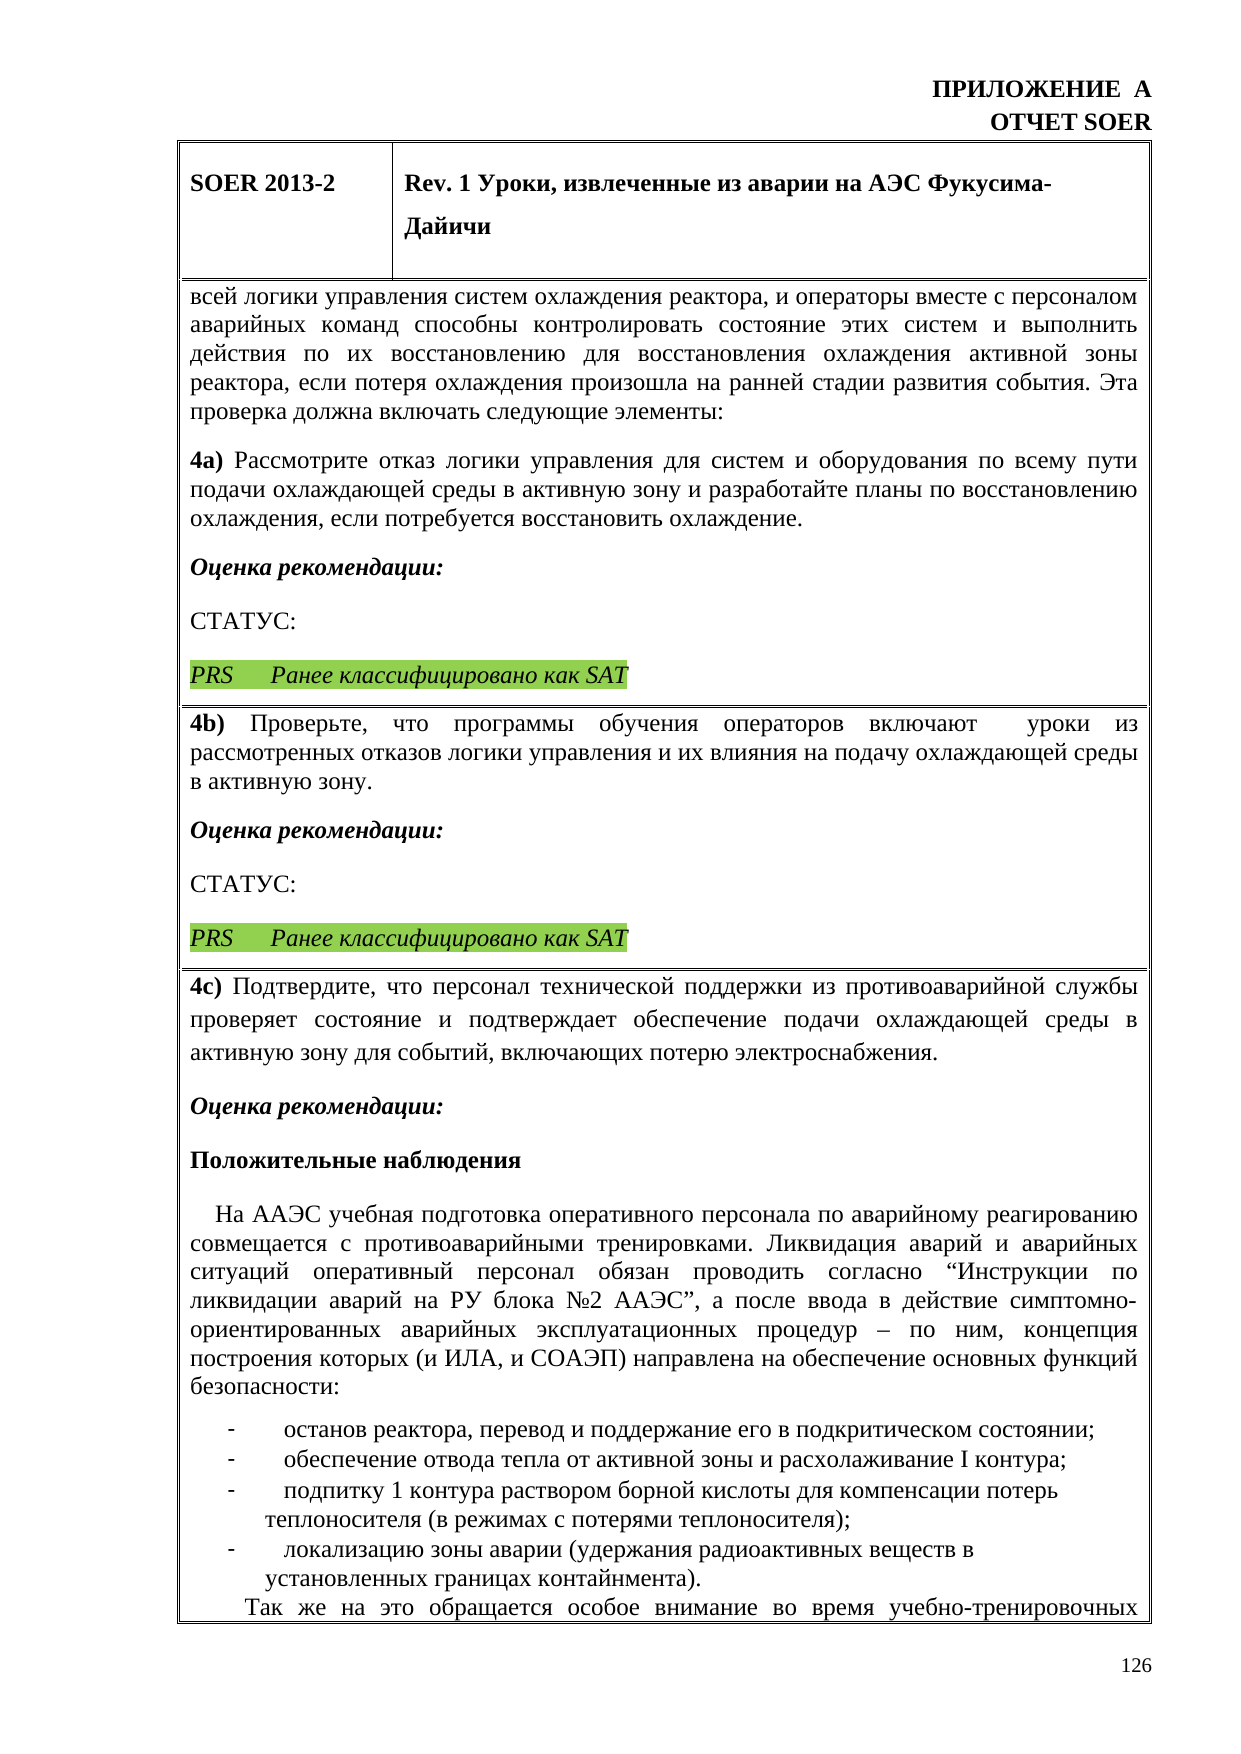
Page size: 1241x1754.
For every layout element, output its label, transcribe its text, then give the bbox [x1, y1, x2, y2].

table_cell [179, 968, 1150, 1621]
table_header Rev. 1 Уроки, извлеченные из аварии на АЭС Фукусима-Дайичи [393, 143, 1149, 278]
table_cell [180, 278, 1149, 705]
table_header SOER 2013-2 [180, 143, 392, 278]
table_cell 4b) Проверьте, что программы обучения операторов включают уроки из рассмотренных отказов логики управления и их влияния на подачу охлаждающей среды в активную зону. Оценка рекомендации: СТАТУС: PRS Ранее классифицировано как SAT [179, 705, 1150, 968]
